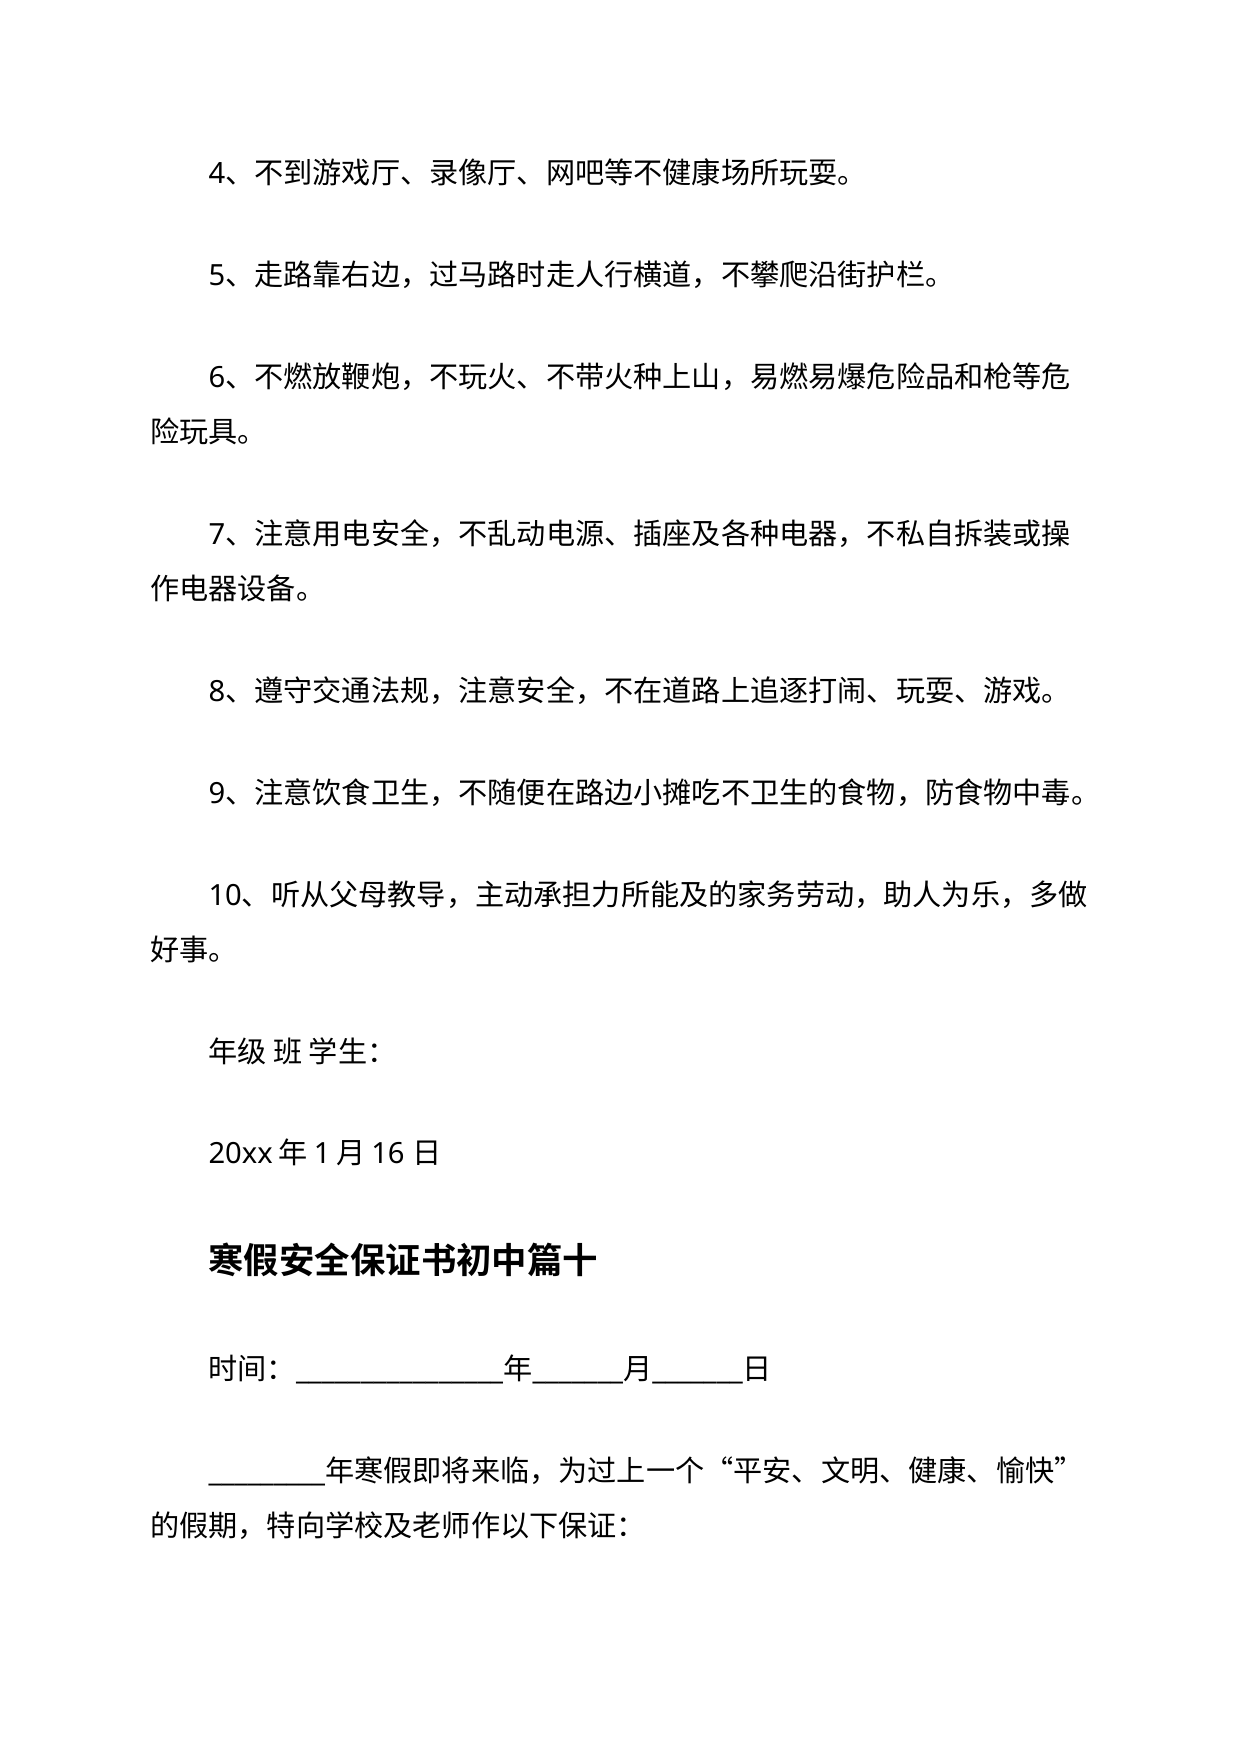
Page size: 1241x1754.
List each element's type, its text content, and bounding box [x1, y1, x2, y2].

text 寒假安全保证书初中篇十 [150, 1232, 1090, 1283]
text 20xx年1月16 日 [150, 1130, 1090, 1172]
text 年级 班 学生： [150, 1028, 1090, 1071]
text 9、注意饮食卫生，不随便在路边小摊吃不卫生的食物，防食物中毒。 [150, 769, 1090, 812]
text 8、遵守交通法规，注意安全，不在道路上追逐打闹、玩耍、游戏。 [150, 667, 1090, 710]
text 时间：________________年_______月_______日 [150, 1345, 1090, 1388]
text 4、不到游戏厅、录像厅、网吧等不健康场所玩耍。 [150, 150, 1090, 192]
text 10、听从父母教导，主动承担力所能及的家务劳动，助人为乐，多做好事。 [150, 871, 1090, 969]
text 7、注意用电安全，不乱动电源、插座及各种电器，不私自拆装或操作电器设备。 [150, 511, 1090, 608]
text 6、不燃放鞭炮，不玩火、不带火种上山，易燃易爆危险品和枪等危险玩具。 [150, 354, 1090, 451]
text 5、走路靠右边，过马路时走人行横道，不攀爬沿街护栏。 [150, 252, 1090, 294]
text _________年寒假即将来临，为过上一个“平安、文明、健康、愉快”的假期，特向学校及老师作以下保证： [150, 1447, 1090, 1545]
